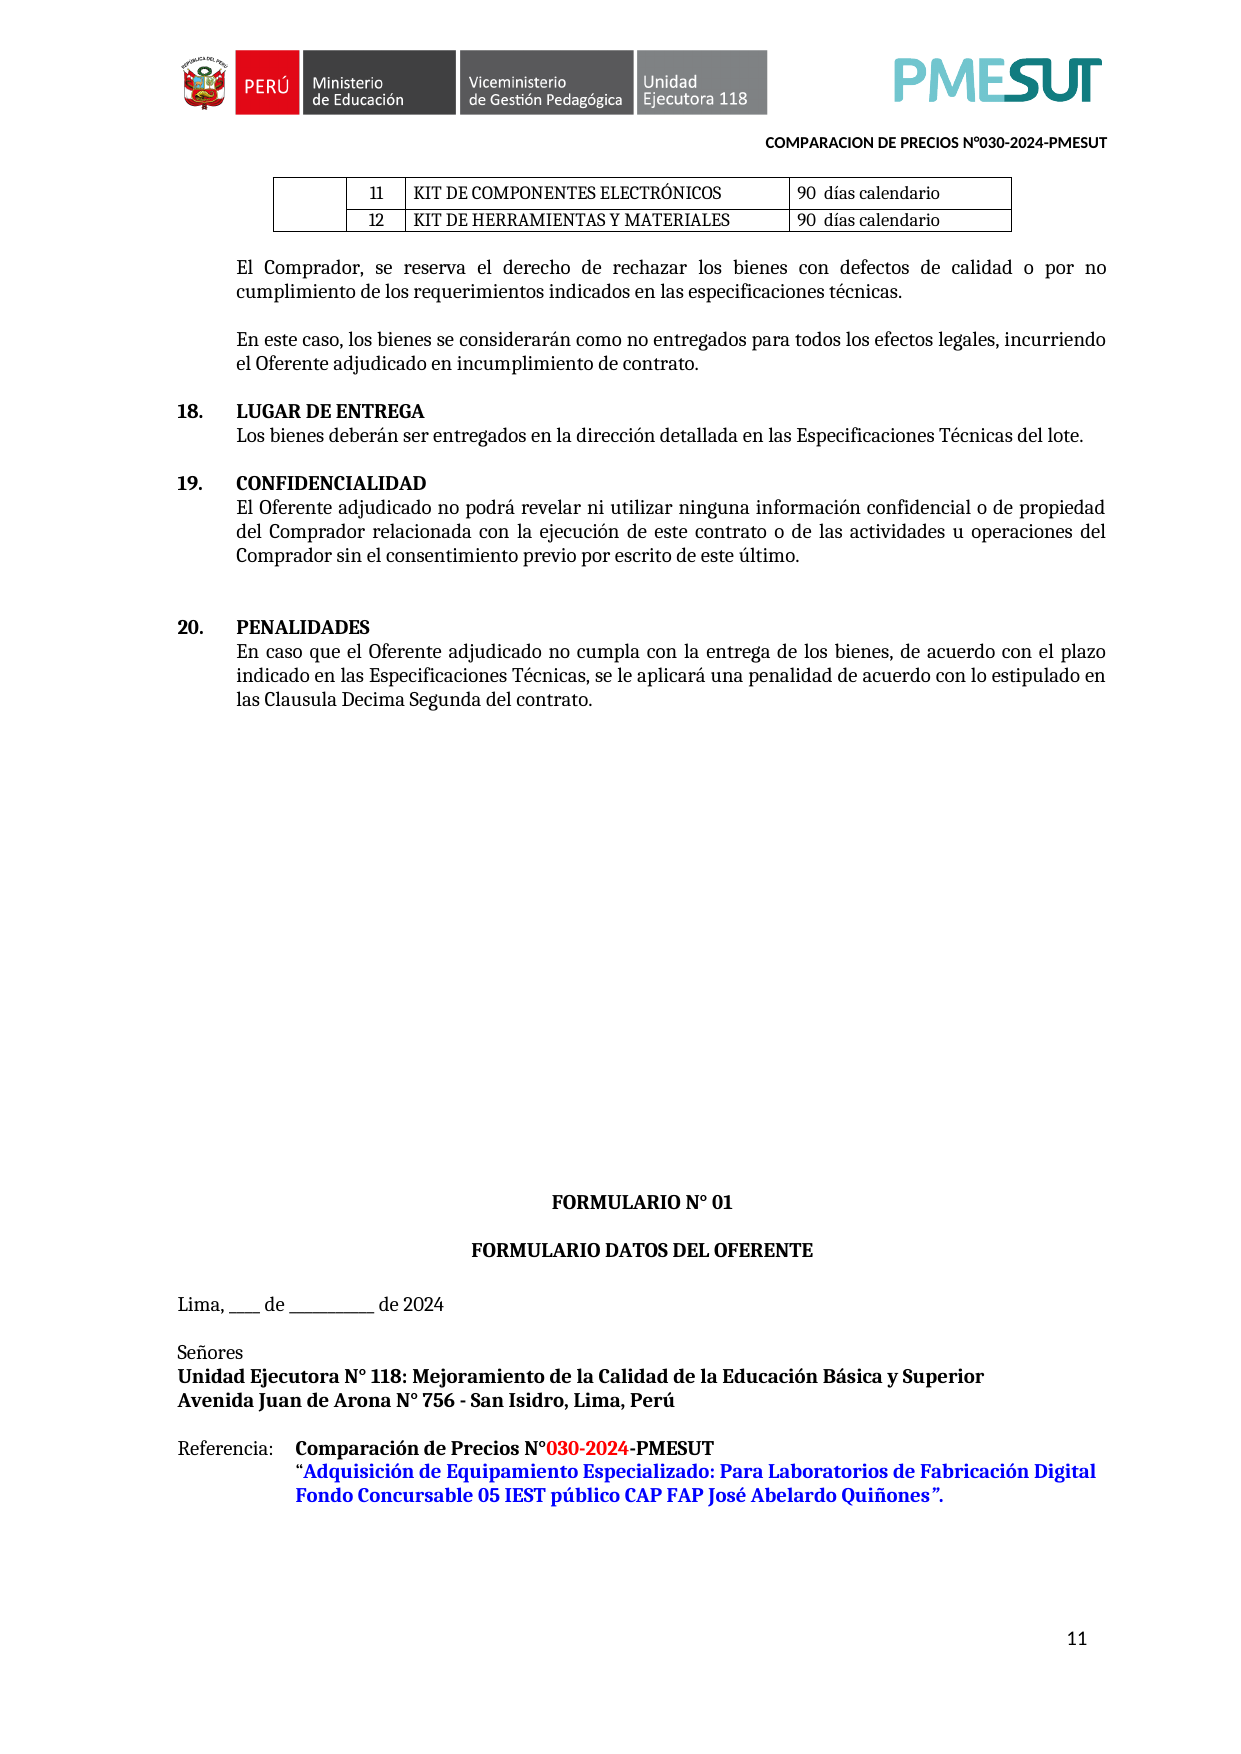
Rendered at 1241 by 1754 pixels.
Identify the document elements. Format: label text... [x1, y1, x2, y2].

text Unidad Ejecutora N° 118: Mejoramiento de la Calidad de la Educación Básica y Superior [177, 1364, 1107, 1388]
list En caso que el Oferente adjudicado no cumpla con la entrega de los bienes, de acuerdo con el plazo indicado en las Especificaciones Técnicas, se le aplicará una penalidad de acuerdo con lo estipulado en las Clausula Decima Segunda del contrato. [236, 639, 1107, 711]
picture [886, 56, 1108, 105]
list Los bienes deberán ser entregados en la dirección detallada en las Especificaciones Técnicas del lote. [236, 424, 1107, 448]
table_cell KIT DE HERRAMIENTAS Y MATERIALES [406, 210, 789, 231]
table_cell 12 [347, 210, 405, 231]
list LUGAR DE ENTREGA [177, 400, 1107, 424]
text “Adquisición de Equipamiento Especializado: Para Laboratorios de Fabricación Digital Fondo Concursable 05 IEST público CAP FAP José Abelardo Quiñones”. [177, 1460, 1107, 1508]
table_cell KIT DE COMPONENTES ELECTRÓNICOS [406, 178, 789, 208]
table_cell 90 días calendario [790, 178, 1011, 208]
list CONFIDENCIALIDAD [177, 472, 1107, 496]
table_cell 90 días calendario [790, 210, 1011, 231]
text FORMULARIO N° 01 [177, 1190, 1107, 1214]
text Lima, ____ de ___________ de 2024 [177, 1292, 1107, 1316]
list El Oferente adjudicado no podrá revelar ni utilizar ninguna información confidencial o de propiedad del Comprador relacionada con la ejecución de este contrato o de las actividades u operaciones del Comprador sin el consentimiento previo por escrito de este último. [236, 496, 1107, 567]
text Referencia: Comparación de Precios N°030-2024-PMESUT [177, 1436, 1107, 1460]
table_cell 11 [347, 178, 405, 208]
list PENALIDADES [177, 615, 1107, 639]
picture [175, 46, 772, 119]
text Señores [177, 1340, 1107, 1364]
text Avenida Juan de Arona N° 756 - San Isidro, Lima, Perú [177, 1388, 1107, 1412]
text FORMULARIO DATOS DEL OFERENTE [177, 1238, 1107, 1262]
text En este caso, los bienes se considerarán como no entregados para todos los efectos legales, incurriendo el Oferente adjudicado en incumplimiento de contrato. [236, 328, 1107, 376]
text El Comprador, se reserva el derecho de rechazar los bienes con defectos de calidad o por no cumplimiento de los requerimientos indicados en las especificaciones técnicas. [236, 256, 1107, 304]
